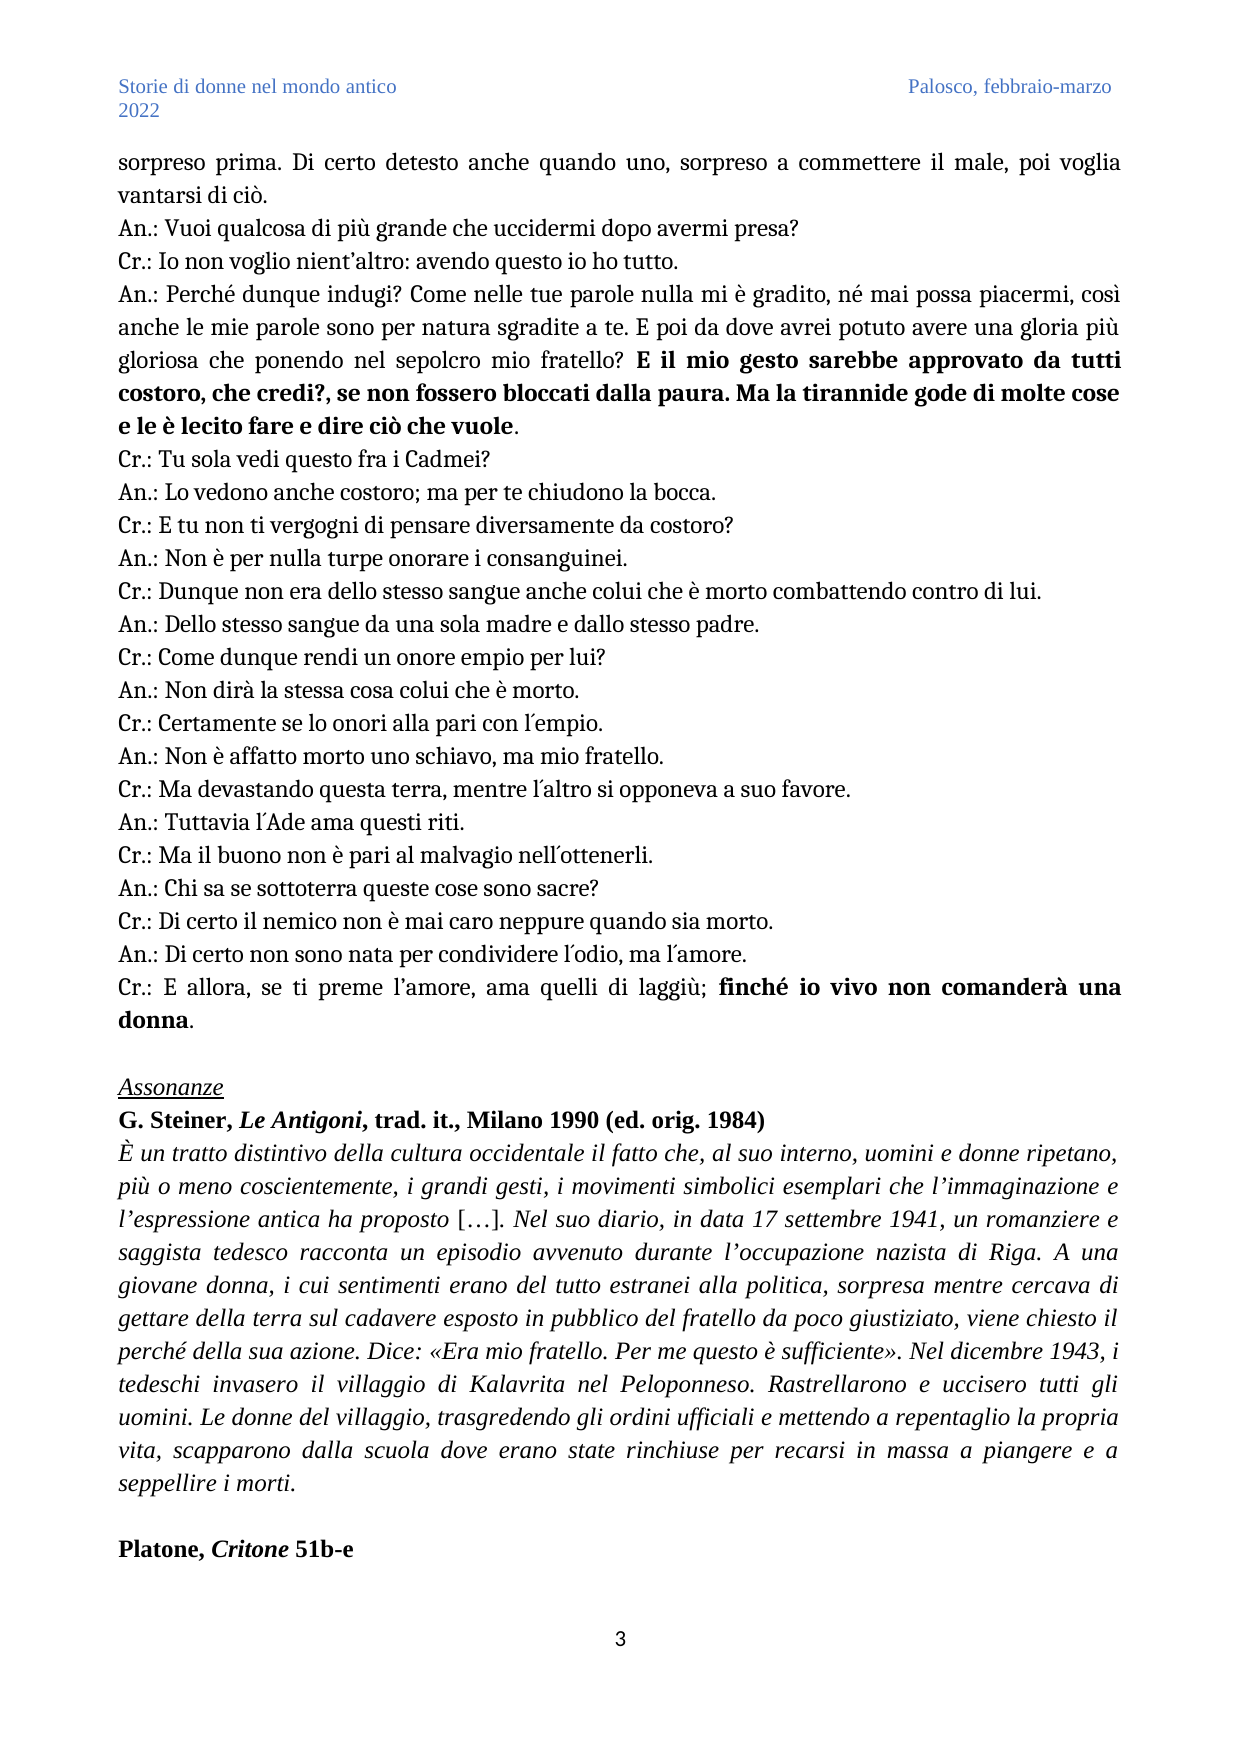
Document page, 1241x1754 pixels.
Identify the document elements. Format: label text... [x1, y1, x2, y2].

text Cr.: Come dunque rendi un onore empio per lui? [118, 643, 1122, 672]
text An.: Non è per nulla turpe onorare i consanguinei. [118, 544, 1122, 573]
text Cr.: Di certo il nemico non è mai caro neppure quando sia morto. [118, 907, 1122, 936]
text An.: Vuoi qualcosa di più grande che uccidermi dopo avermi presa? [118, 214, 1122, 242]
text È un tratto distintivo della cultura occidentale il fatto che, al suo interno, uomini e donne ripetano, più o meno coscientemente, i grandi gesti, i movimenti simbolici esemplari che l’immaginazione e l’espressione antica ha proposto […]. Nel suo diario, in data 17 settembre 1941, un romanziere e saggista tedesco racconta un episodio avvenuto durante l’occupazione nazista di Riga. A una giovane donna, i cui sentimenti erano del tutto estranei alla politica, sorpresa mentre cercava di gettare della terra sul cadavere esposto in pubblico del fratello da poco giustiziato, viene chiesto il perché della sua azione. Dice: «Era mio fratello. Per me questo è sufficiente». Nel dicembre 1943, i tedeschi invasero il villaggio di Kalavrita nel Peloponneso. Rastrellarono e uccisero tutti gli uomini. Le donne del villaggio, trasgredendo gli ordini ufficiali e mettendo a repentaglio la propria vita, scapparono dalla scuola dove erano state rinchiuse per recarsi in massa a piangere e a seppellire i morti. [118, 1138, 1122, 1497]
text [118, 148, 1122, 209]
text An.: Non è affatto morto uno schiavo, ma mio fratello. [118, 742, 1122, 771]
text Cr.: E tu non ti vergogni di pensare diversamente da costoro? [118, 511, 1122, 539]
text An.: Lo vedono anche costoro; ma per te chiudono la bocca. [118, 478, 1122, 507]
text Cr.: Ma il buono non è pari al malvagio nell´ottenerli. [118, 841, 1122, 870]
text An.: Dello stesso sangue da una sola madre e dallo stesso padre. [118, 610, 1122, 639]
text Cr.: Certamente se lo onori alla pari con l´empio. [118, 709, 1122, 738]
text Platone, Critone 51b-e [118, 1534, 1122, 1563]
text An.: Chi sa se sottoterra queste cose sono sacre? [118, 874, 1122, 903]
text Assonanze [118, 1072, 1122, 1101]
text An.: Perché dunque indugi? Come nelle tue parole nulla mi è gradito, né mai possa piacermi, così anche le mie parole sono per natura sgradite a te. E poi da dove avrei potuto avere una gloria più gloriosa che ponendo nel sepolcro mio fratello? E il mio gesto sarebbe approvato da tutti costoro, che credi?, se non fossero bloccati dalla paura. Ma la tirannide gode di molte cose e le è lecito fare e dire ciò che vuole. [118, 280, 1122, 441]
text G. Steiner, Le Antigoni, trad. it., Milano 1990 (ed. orig. 1984) [118, 1105, 1122, 1134]
text Cr.: Dunque non era dello stesso sangue anche colui che è morto combattendo contro di lui. [118, 577, 1122, 606]
text An.: Tuttavia l´Ade ama questi riti. [118, 808, 1122, 837]
text Cr.: Ma devastando questa terra, mentre l´altro si opponeva a suo favore. [118, 775, 1122, 804]
text Cr.: E allora, se ti preme l’amore, ama quelli di laggiù; finché io vivo non comanderà una donna. [118, 973, 1122, 1035]
text Cr.: Tu sola vedi questo fra i Cadmei? [118, 445, 1122, 473]
text An.: Di certo non sono nata per condividere l´odio, ma l´amore. [118, 940, 1122, 969]
text Cr.: Io non voglio nient’altro: avendo questo io ho tutto. [118, 247, 1122, 275]
text An.: Non dirà la stessa cosa colui che è morto. [118, 676, 1122, 705]
